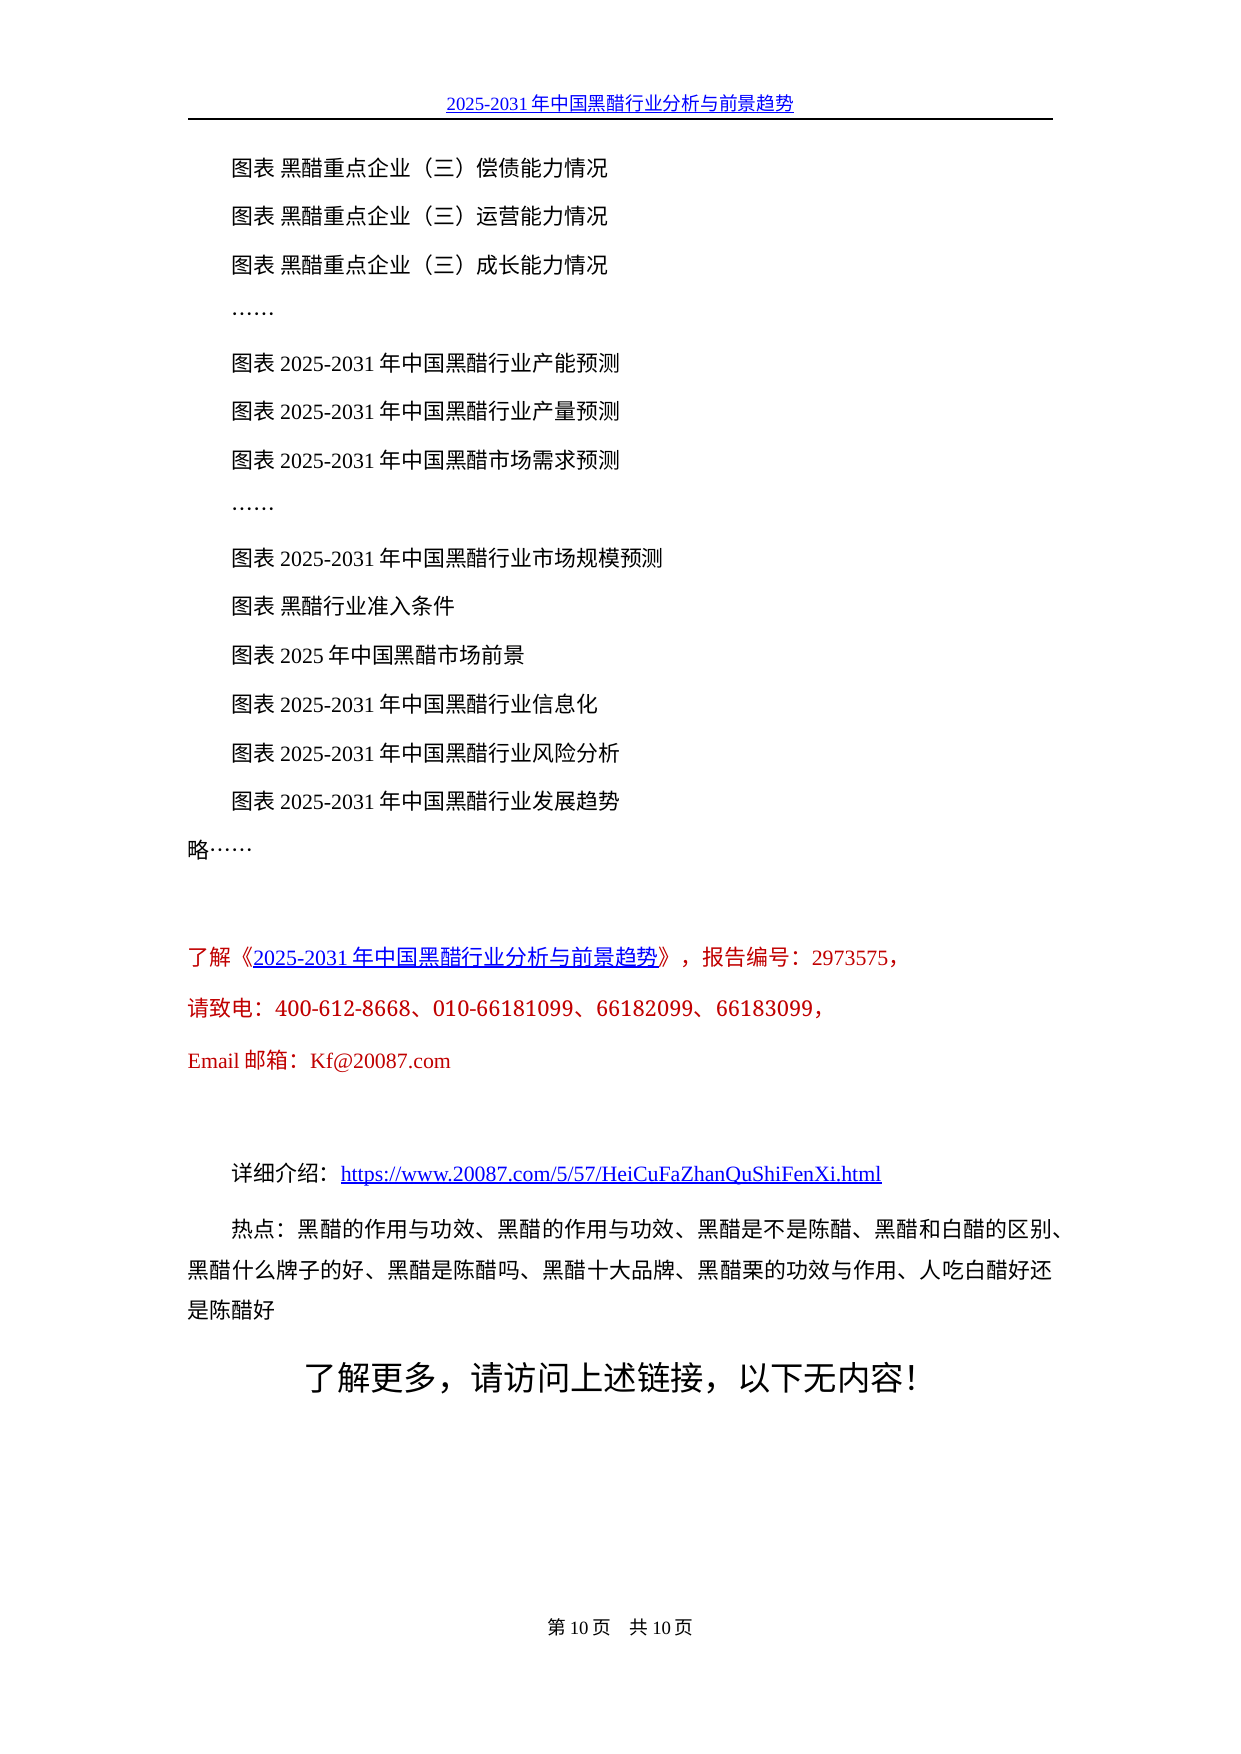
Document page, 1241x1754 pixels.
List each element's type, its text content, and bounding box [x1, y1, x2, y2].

text 了解《2025-2031年中国黑醋行业分析与前景趋势》，报告编号：2973575， [187, 939, 1053, 972]
text Email邮箱：Kf@20087.com [187, 1042, 1053, 1075]
text 详细介绍：https://www.20087.com/5/57/HeiCuFaZhanQuShiFenXi.html [187, 1155, 1053, 1188]
title 了解更多，请访问上述链接，以下无内容！ [187, 1343, 1053, 1408]
text 请致电：400-612-8668、010-66181099、66182099、66183099， [187, 991, 1053, 1023]
text 热点：黑醋的作用与功效、黑醋的作用与功效、黑醋是不是陈醋、黑醋和白醋的区别、黑醋什么牌子的好、黑醋是陈醋吗、黑醋十大品牌、黑醋栗的功效与作用、人吃白醋好还是陈醋好 [187, 1212, 1053, 1326]
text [187, 150, 1053, 865]
